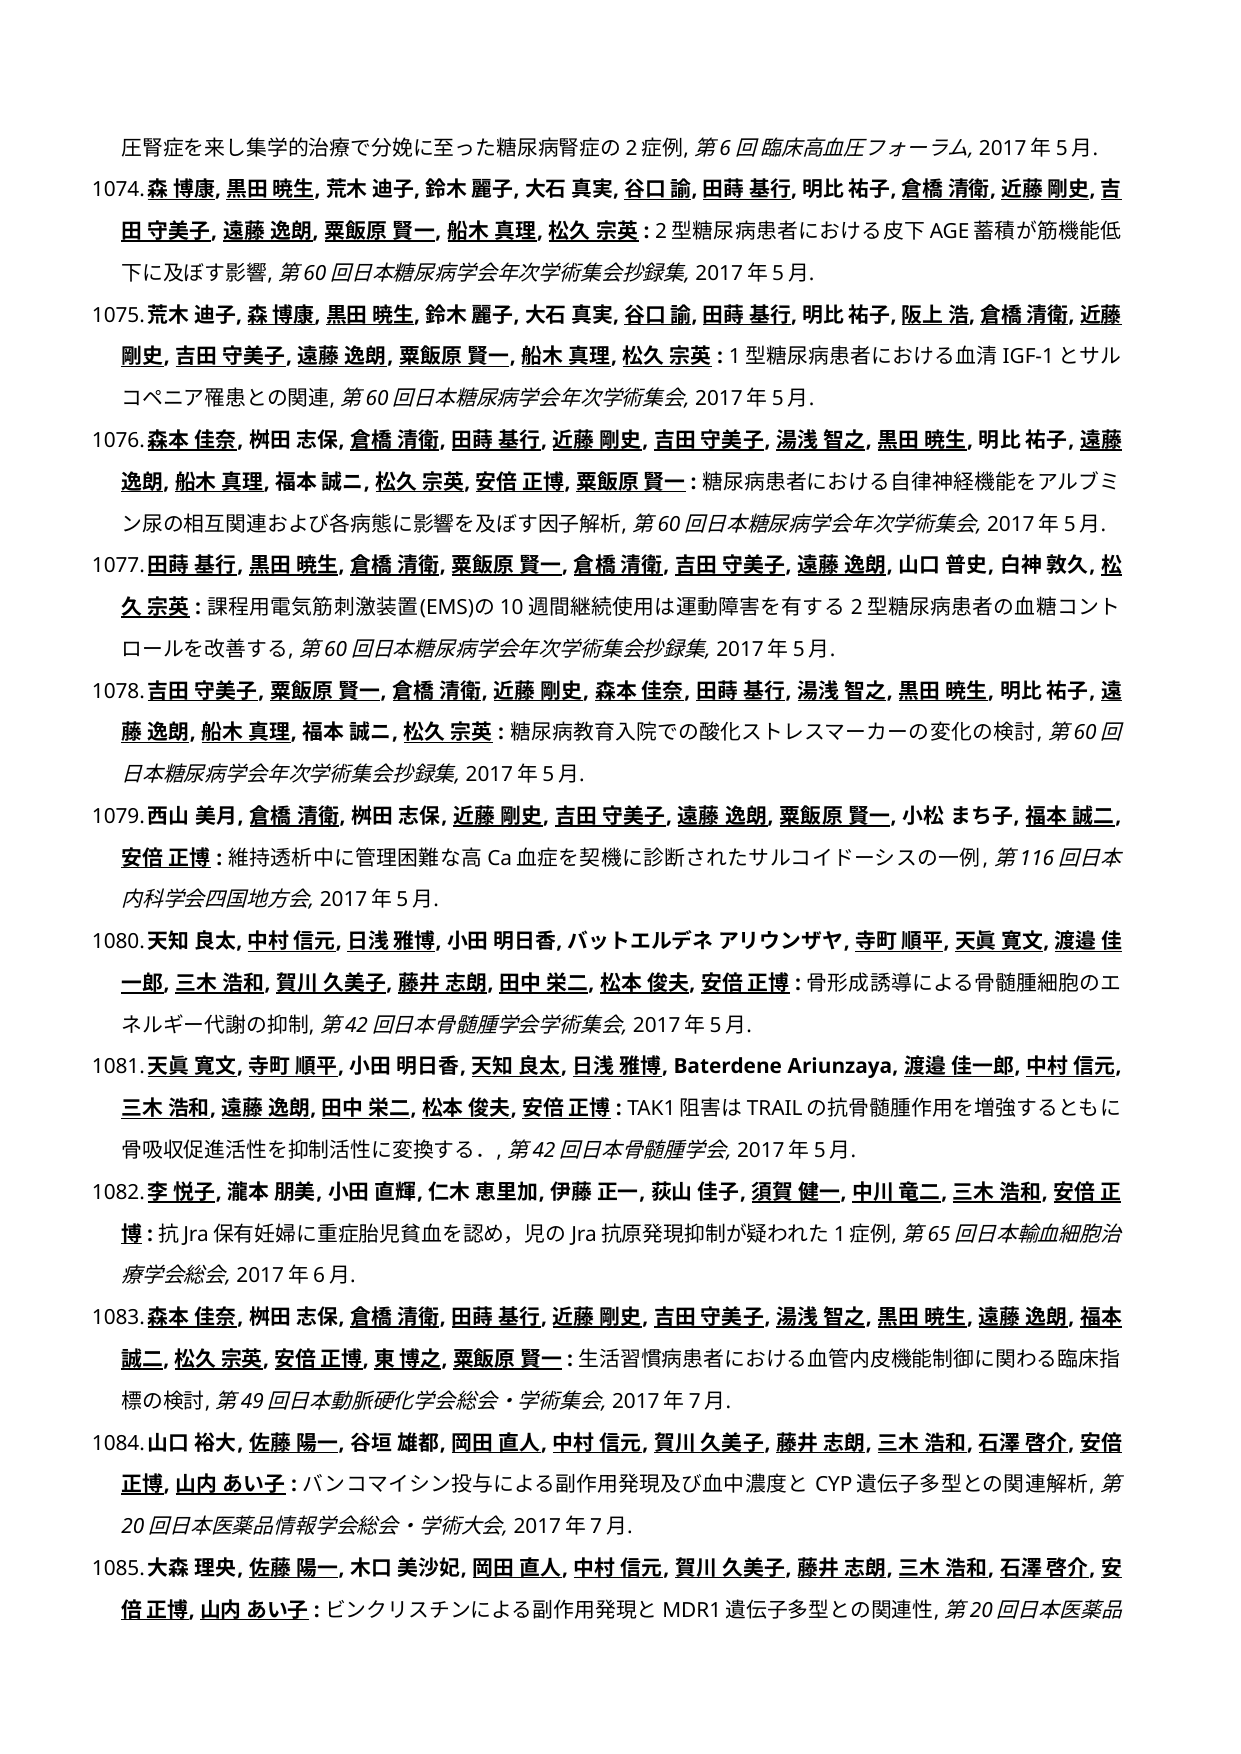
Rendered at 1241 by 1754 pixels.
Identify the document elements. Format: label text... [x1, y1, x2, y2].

list 天知 良太, 中村 信元, 日浅 雅博, 小田 明日香, バットエルデネ アリウンザヤ, 寺町 順平, 天眞 寛文, 渡邉 佳一郎, 三木 浩和, 賀川 久美子, 藤井 志朗, 田中 栄二, 松本 俊夫, 安倍 正博 : 骨形成誘導による骨髄腫細胞のエネルギー代謝の抑制, 第42回日本骨髄腫学会学術集会, 2017年5月. [92, 919, 1122, 1044]
list 田蒔 基行, 黒田 暁生, 倉橋 清衛, 粟飯原 賢一, 倉橋 清衛, 吉田 守美子, 遠藤 逸朗, 山口 普史, 白神 敦久, 松久 宗英 : 課程用電気筋刺激装置(EMS)の10週間継続使用は運動障害を有する2型糖尿病患者の血糖コントロールを改善する, 第60回日本糖尿病学会年次学術集会抄録集, 2017年5月. [92, 543, 1122, 668]
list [92, 125, 1122, 167]
list 山口 裕大, 佐藤 陽一, 谷垣 雄都, 岡田 直人, 中村 信元, 賀川 久美子, 藤井 志朗, 三木 浩和, 石澤 啓介, 安倍 正博, 山内 あい子 : バンコマイシン投与による副作用発現及び血中濃度とCYP遺伝子多型との関連解析, 第20回日本医薬品情報学会総会・学術大会, 2017年7月. [92, 1420, 1122, 1545]
list 荒木 迪子, 森 博康, 黒田 暁生, 鈴木 麗子, 大石 真実, 谷口 諭, 田蒔 基行, 明比 祐子, 阪上 浩, 倉橋 清衛, 近藤 剛史, 吉田 守美子, 遠藤 逸朗, 粟飯原 賢一, 船木 真理, 松久 宗英 : 1型糖尿病患者における血清IGF-1とサルコペニア罹患との関連, 第60回日本糖尿病学会年次学術集会, 2017年5月. [92, 292, 1122, 417]
list 李 悦子, 瀧本 朋美, 小田 直輝, 仁木 恵里加, 伊藤 正一, 荻山 佳子, 須賀 健一, 中川 竜二, 三木 浩和, 安倍 正博 : 抗Jra保有妊婦に重症胎児貧血を認め，児のJra抗原発現抑制が疑われた1症例, 第65回日本輸血細胞治療学会総会, 2017年6月. [92, 1169, 1122, 1295]
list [92, 1545, 1122, 1629]
list 吉田 守美子, 粟飯原 賢一, 倉橋 清衛, 近藤 剛史, 森本 佳奈, 田蒔 基行, 湯浅 智之, 黒田 暁生, 明比 祐子, 遠藤 逸朗, 船木 真理, 福本 誠ニ, 松久 宗英 : 糖尿病教育入院での酸化ストレスマーカーの変化の検討, 第60回日本糖尿病学会年次学術集会抄録集, 2017年5月. [92, 668, 1122, 793]
list 天眞 寛文, 寺町 順平, 小田 明日香, 天知 良太, 日浅 雅博, Baterdene Ariunzaya, 渡邉 佳一郎, 中村 信元, 三木 浩和, 遠藤 逸朗, 田中 栄二, 松本 俊夫, 安倍 正博 : TAK1阻害はTRAILの抗骨髄腫作用を増強するともに骨吸収促進活性を抑制活性に変換する．, 第42回日本骨髄腫学会, 2017年5月. [92, 1044, 1122, 1169]
list 西山 美月, 倉橋 清衛, 桝田 志保, 近藤 剛史, 吉田 守美子, 遠藤 逸朗, 粟飯原 賢一, 小松 まち子, 福本 誠二, 安倍 正博 : 維持透析中に管理困難な高Ca血症を契機に診断されたサルコイドーシスの一例, 第116回日本内科学会四国地方会, 2017年5月. [92, 793, 1122, 919]
list 森本 佳奈, 桝田 志保, 倉橋 清衛, 田蒔 基行, 近藤 剛史, 吉田 守美子, 湯浅 智之, 黒田 暁生, 遠藤 逸朗, 福本 誠二, 松久 宗英, 安倍 正博, 東 博之, 粟飯原 賢一 : 生活習慣病患者における血管内皮機能制御に関わる臨床指標の検討, 第49回日本動脈硬化学会総会・学術集会, 2017年7月. [92, 1295, 1122, 1420]
list 森 博康, 黒田 暁生, 荒木 迪子, 鈴木 麗子, 大石 真実, 谷口 諭, 田蒔 基行, 明比 祐子, 倉橋 清衛, 近藤 剛史, 吉田 守美子, 遠藤 逸朗, 粟飯原 賢一, 船木 真理, 松久 宗英 : 2型糖尿病患者における皮下AGE蓄積が筋機能低下に及ぼす影響, 第60回日本糖尿病学会年次学術集会抄録集, 2017年5月. [92, 167, 1122, 292]
list 森本 佳奈, 桝田 志保, 倉橋 清衛, 田蒔 基行, 近藤 剛史, 吉田 守美子, 湯浅 智之, 黒田 暁生, 明比 祐子, 遠藤 逸朗, 船木 真理, 福本 誠ニ, 松久 宗英, 安倍 正博, 粟飯原 賢一 : 糖尿病患者における自律神経機能をアルブミン尿の相互関連および各病態に影響を及ぼす因子解析, 第60回日本糖尿病学会年次学術集会, 2017年5月. [92, 417, 1122, 543]
